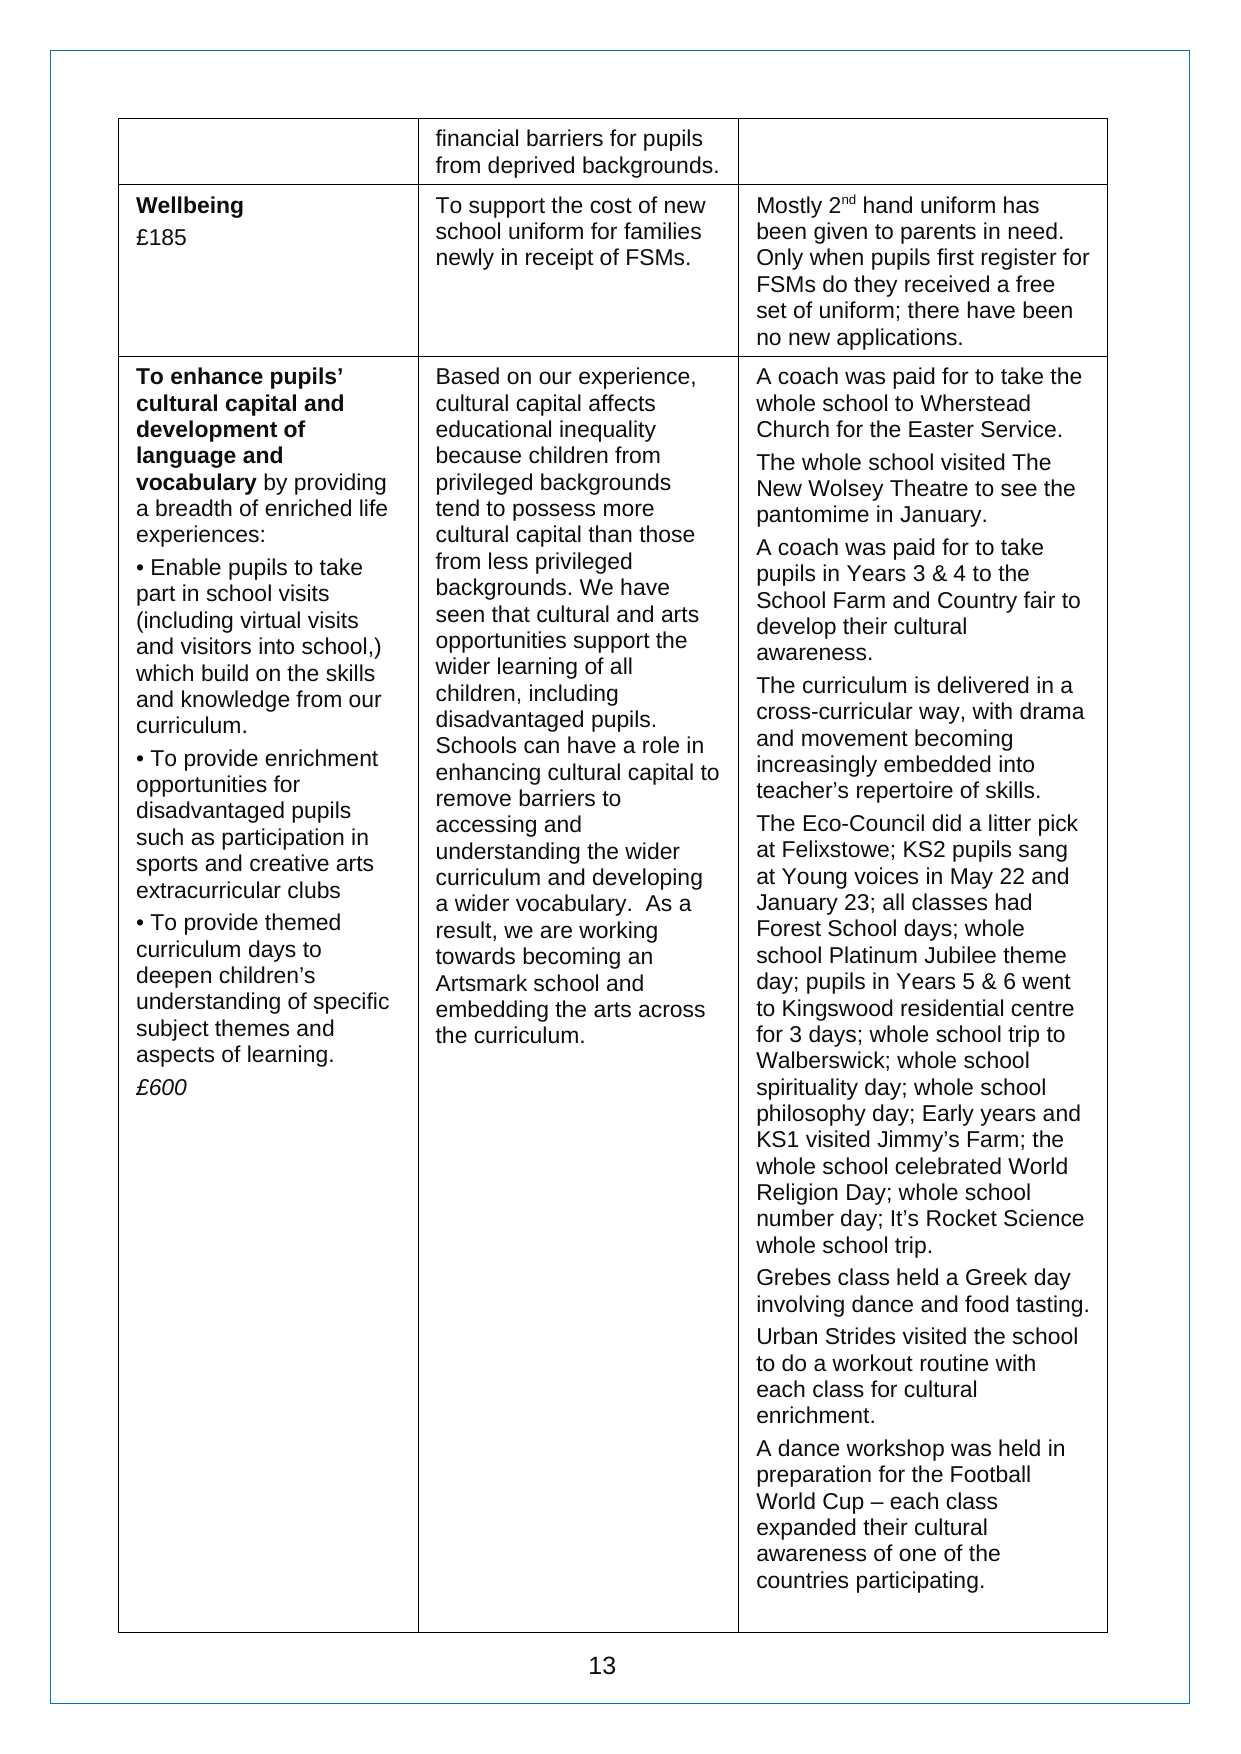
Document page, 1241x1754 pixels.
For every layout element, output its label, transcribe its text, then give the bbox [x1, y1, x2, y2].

table_cell Wellbeing £185 [119, 185, 418, 356]
table_cell Mostly 2nd hand uniform has been given to parents in need. Only when pupils first register for FSMs do they received a free set of uniform; there have been no new applications. [739, 185, 1107, 356]
table_cell Based on our experience, cultural capital affects educational inequality because children from privileged backgrounds tend to possess more cultural capital than those from less privileged backgrounds. We have seen that cultural and arts opportunities support the wider learning of all children, including disadvantaged pupils. Schools can have a role in enhancing cultural capital to remove barriers to accessing and understanding the wider curriculum and developing a wider vocabulary. As a result, we are working towards becoming an Artsmark school and embedding the arts across the curriculum. [419, 357, 738, 1632]
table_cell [739, 119, 1107, 184]
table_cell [419, 119, 738, 184]
table_cell A coach was paid for to take the whole school to Wherstead Church for the Easter Service. The whole school visited The New Wolsey Theatre to see the pantomime in January. A coach was paid for to take pupils in Years 3 & 4 to the School Farm and Country fair to develop their cultural awareness. The curriculum is delivered in a cross-curricular way, with drama and movement becoming increasingly embedded into teacher’s repertoire of skills. The Eco-Council did a litter pick at Felixstowe; KS2 pupils sang at Young voices in May 22 and January 23; all classes had Forest School days; whole school Platinum Jubilee theme day; pupils in Years 5 & 6 went to Kingswood residential centre for 3 days; whole school trip to Walberswick; whole school spirituality day; whole school philosophy day; Early years and KS1 visited Jimmy’s Farm; the whole school celebrated World Religion Day; whole school number day; It’s Rocket Science whole school trip. Grebes class held a Greek day involving dance and food tasting. Urban Strides visited the school to do a workout routine with each class for cultural enrichment. A dance workshop was held in preparation for the Football World Cup – each class expanded their cultural awareness of one of the countries participating. [739, 357, 1107, 1632]
table_cell To enhance pupils’ cultural capital and development of language and vocabulary by providing a breadth of enriched life experiences: • Enable pupils to take part in school visits (including virtual visits and visitors into school,) which build on the skills and knowledge from our curriculum. • To provide enrichment opportunities for disadvantaged pupils such as participation in sports and creative arts extracurricular clubs • To provide themed curriculum days to deepen children’s understanding of specific subject themes and aspects of learning. £600 [119, 357, 418, 1632]
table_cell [119, 119, 418, 184]
table_cell To support the cost of new school uniform for families newly in receipt of FSMs. [419, 185, 738, 356]
